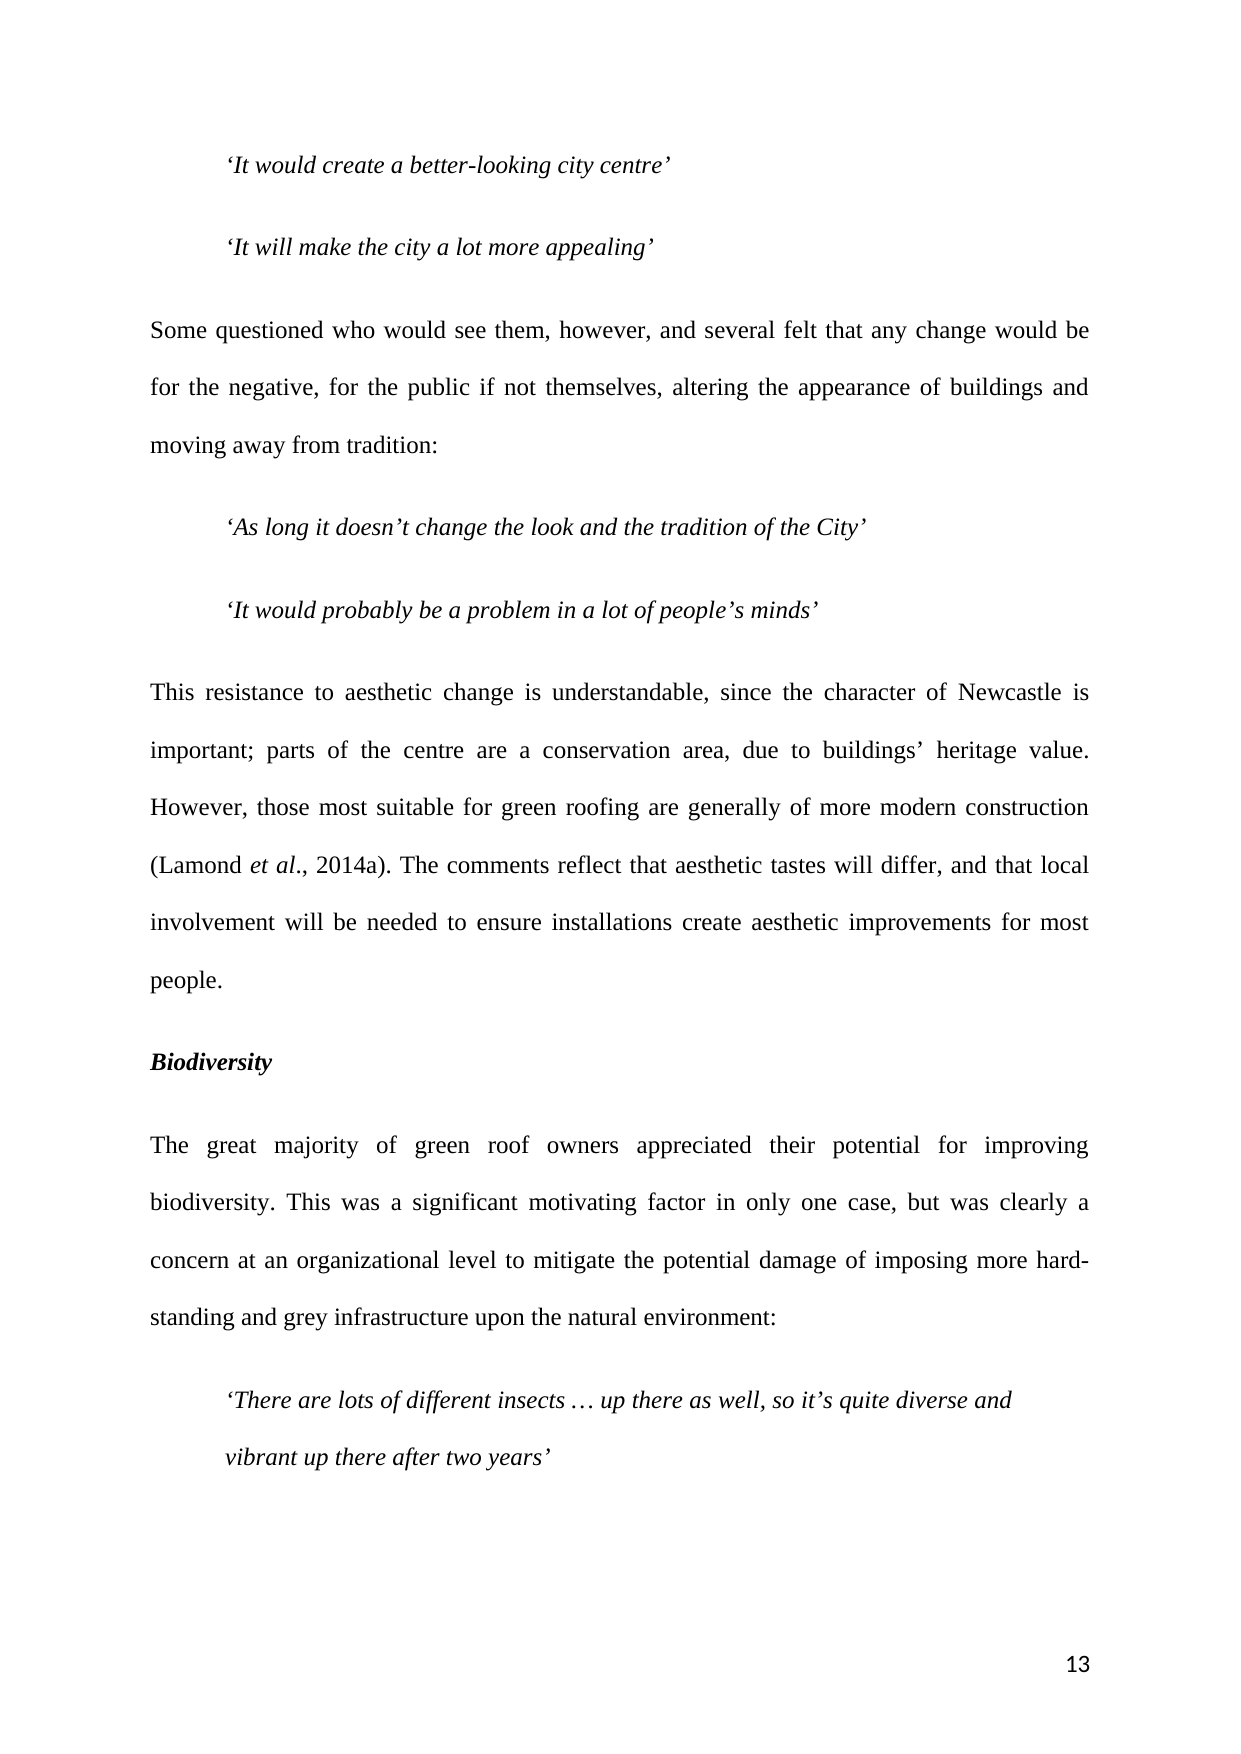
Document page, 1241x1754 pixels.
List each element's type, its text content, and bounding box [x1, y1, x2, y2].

text This resistance to aesthetic change is understandable, since the character of Newcastle is important; parts of the centre are a conservation area, due to buildings’ heritage value. However, those most suitable for green roofing are generally of more modern construction (Lamond et al., 2014a). The comments reflect that aesthetic tastes will differ, and that local involvement will be needed to ensure installations create aesthetic improvements for most people. [150, 677, 1090, 994]
text ‘It would probably be a problem in a lot of people’s minds’ [225, 595, 1015, 624]
text ‘There are lots of different insects … up there as well, so it’s quite diverse and vibrant up there after two years’ [225, 1385, 1015, 1471]
text ‘As long it doesn’t change the look and the tradition of the City’ [225, 512, 1015, 541]
text ‘It would create a better-looking city centre’ [225, 150, 1015, 179]
text ‘It will make the city a lot more appealing’ [225, 232, 1015, 261]
text The great majority of green roof owners appreciated their potential for improving biodiversity. This was a significant motivating factor in only one case, but was clearly a concern at an organizational level to mitigate the potential damage of imposing more hard-standing and grey infrastructure upon the natural environment: [150, 1130, 1090, 1331]
text Biodiversity [150, 1047, 1090, 1076]
text Some questioned who would see them, however, and several felt that any change would be for the negative, for the public if not themselves, altering the appearance of buildings and moving away from tradition: [150, 315, 1090, 459]
